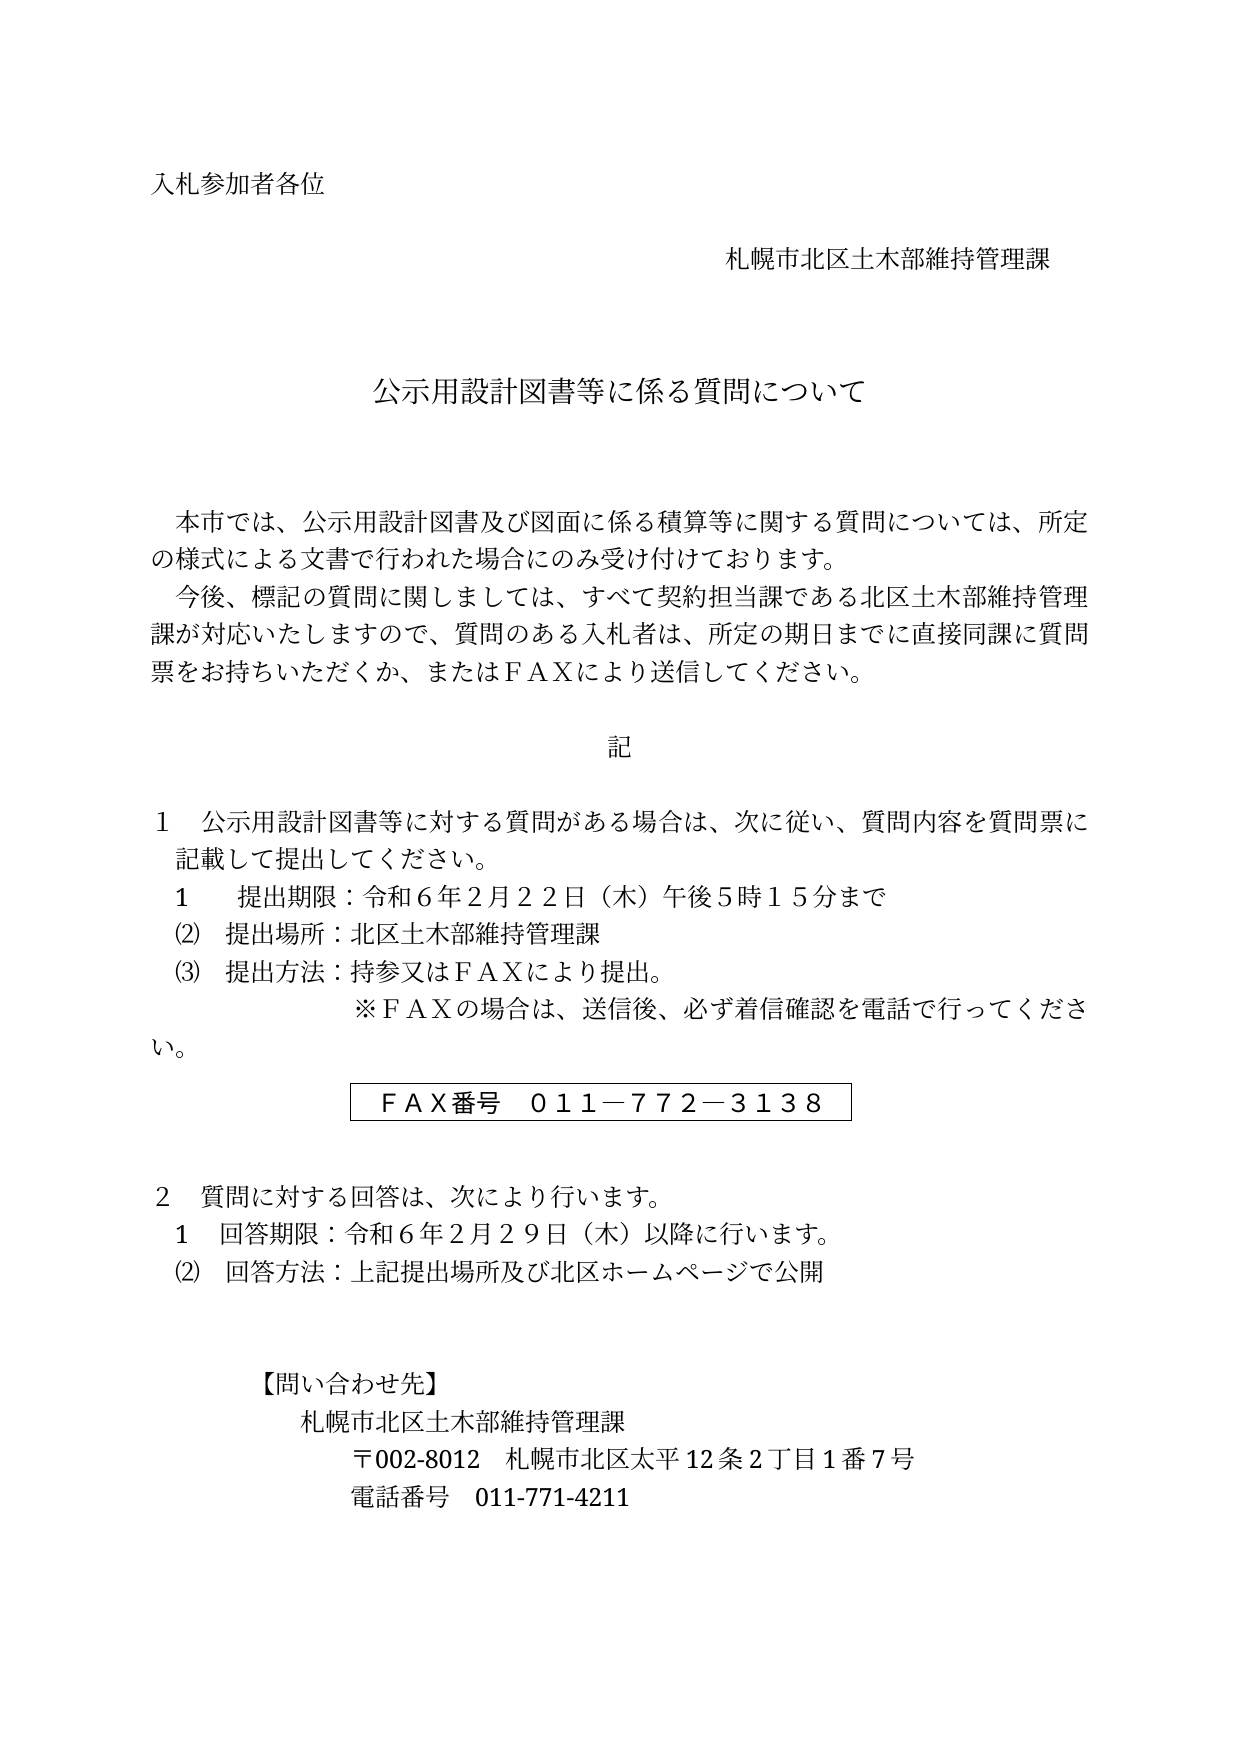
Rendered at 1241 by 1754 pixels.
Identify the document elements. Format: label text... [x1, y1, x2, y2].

text ２ 質問に対する回答は、次により行います。 [150, 1177, 1090, 1214]
text ＦＡＸ番号 ０１１―７７２―３１３８ [150, 1064, 1090, 1139]
text ※ＦＡＸの場合は、送信後、必ず着信確認を電話で行ってください。 [150, 989, 1090, 1064]
text 電話番号 011-771-4211 [150, 1477, 1090, 1514]
text ⑵ 回答方法：上記提出場所及び北区ホームページで公開 [150, 1252, 1090, 1289]
text １ 公示用設計図書等に対する質問がある場合は、次に従い、質問内容を質問票に記載して提出してください。 [150, 802, 1090, 877]
text ⑵ 提出場所：北区土木部維持管理課 [150, 914, 1090, 952]
text 〒002-8012 札幌市北区太平12条2丁目1番7号 [150, 1439, 1090, 1477]
text 記 [150, 727, 1090, 764]
text ⑶ 提出方法：持参又はＦＡＸにより提出。 [150, 952, 1090, 989]
text 入札参加者各位 [150, 164, 1090, 202]
list 回答期限：令和６年２月２９日（木）以降に行います。 [175, 1214, 1090, 1252]
text 今後、標記の質問に関しましては、すべて契約担当課である北区土木部維持管理課が対応いたしますので、質問のある入札者は、所定の期日までに直接同課に質問票をお持ちいただくか、またはＦＡＸにより送信してください。 [150, 577, 1090, 689]
text 【問い合わせ先】 [150, 1364, 1090, 1402]
text 札幌市北区土木部維持管理課 [150, 1402, 1090, 1439]
list 提出期限：令和６年２月２２日（木）午後５時１５分まで [175, 877, 1090, 914]
text 公示用設計図書等に係る質問について [150, 352, 1090, 427]
text 本市では、公示用設計図書及び図面に係る積算等に関する質問については、所定の様式による文書で行われた場合にのみ受け付けております。 [150, 502, 1090, 577]
text 札幌市北区土木部維持管理課 [150, 239, 1090, 277]
